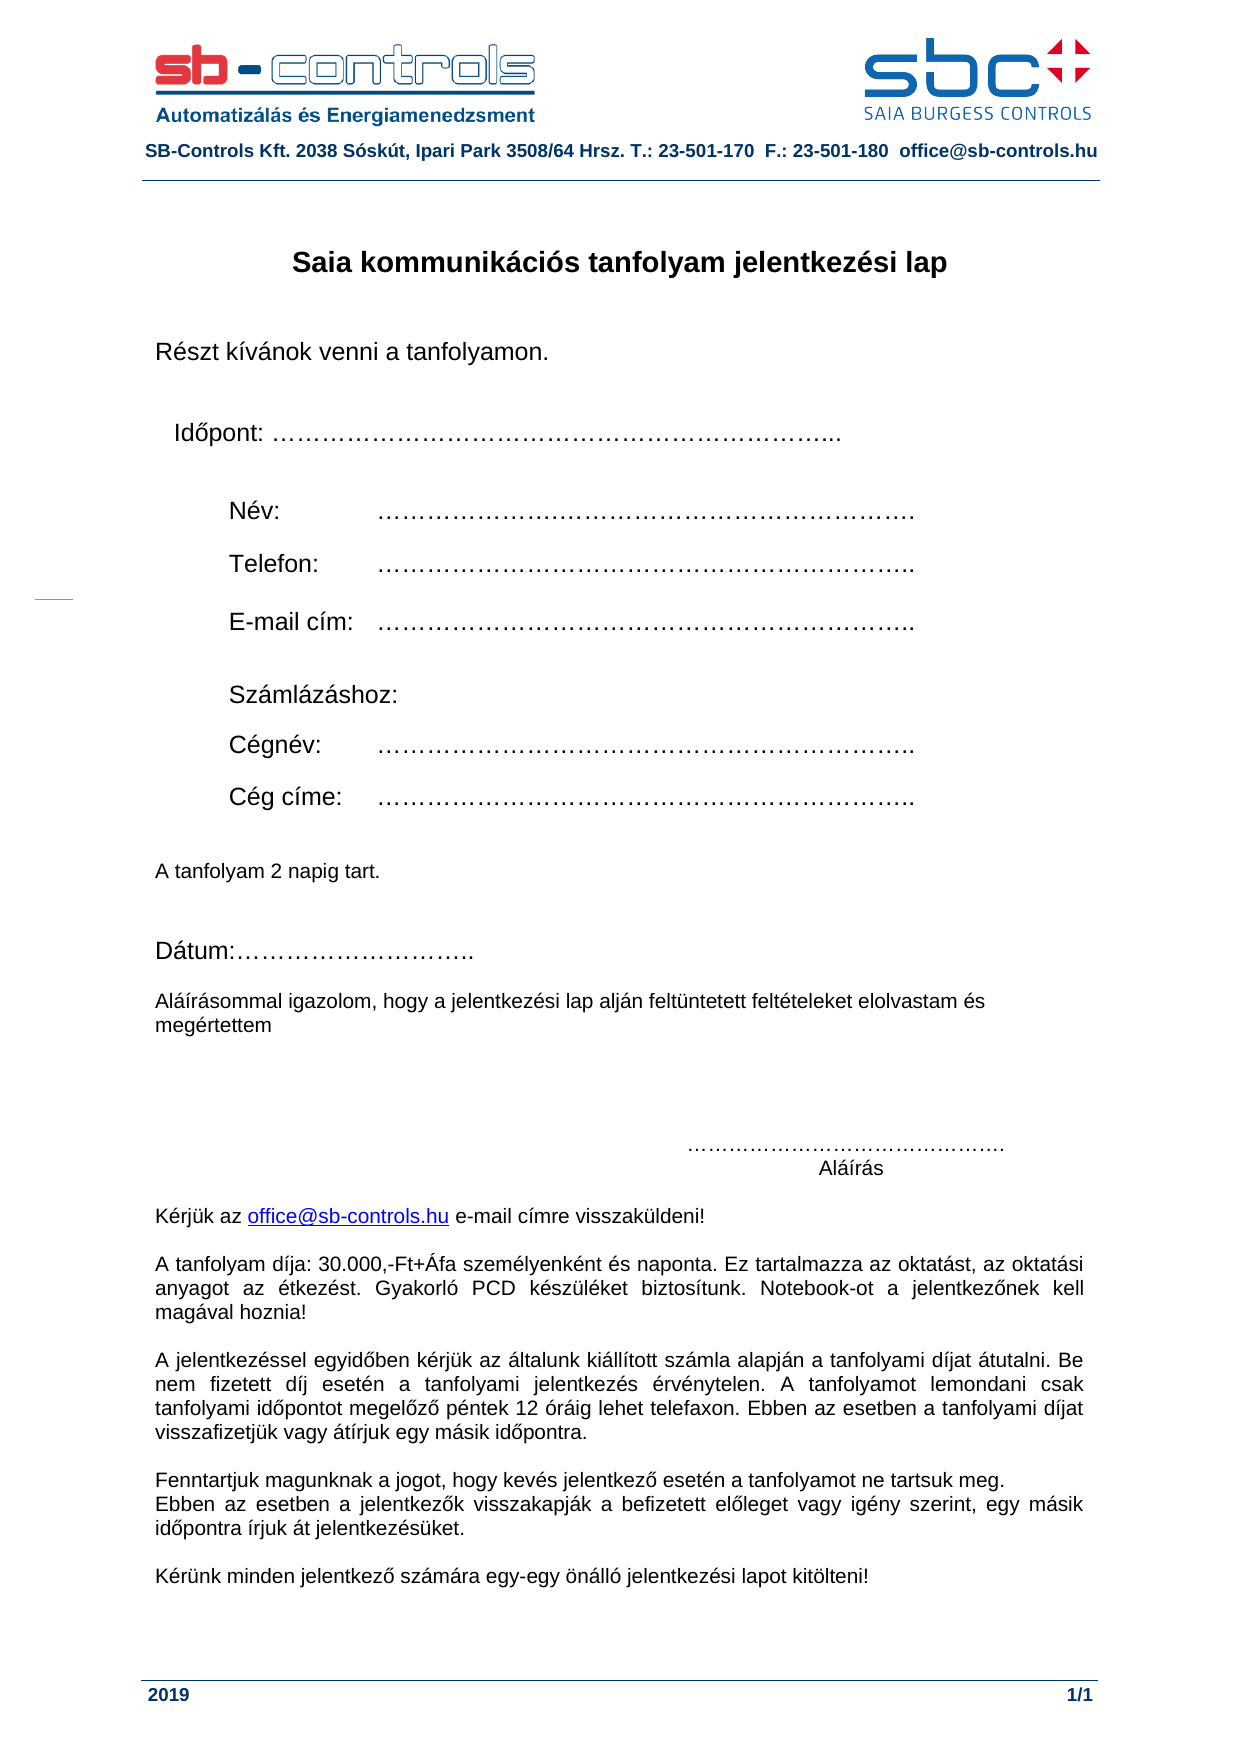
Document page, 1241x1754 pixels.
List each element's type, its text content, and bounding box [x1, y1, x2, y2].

table_header Saia kommunikációs tanfolyam jelentkezési lap Részt kívánok venni a tanfolyamon. Időpont: …………………………………………………………... Név: ………………….……………………………………. Telefon: ……………………………………………………….. E-mail cím: ……………………………………………………….. Számlázáshoz: Cégnév: ……………………………………………………….. Cég címe: ……………………………………………………….. A tanfolyam 2 napig tart. Dátum:……………………….. Aláírásommal igazolom, hogy a jelentkezési lap alján feltüntetett feltételeket elolvastam és megértettem ………………………………………. Aláírás Kérjük az office@sb-controls.hu e-mail címre visszaküldeni! A tanfolyam díja: 30.000,-Ft+Áfa személyenként és naponta. Ez tartalmazza az oktatást, az oktatási anyagot az étkezést. Gyakorló PCD készüléket biztosítunk. Notebook-ot a jelentkezőnek kell magával hoznia! A jelentkezéssel egyidőben kérjük az általunk kiállított számla alapján a tanfolyami díjat átutalni. Be nem fizetett díj esetén a tanfolyami jelentkezés érvénytelen. A tanfolyamot lemondani csak tanfolyami időpontot megelőző péntek 12 óráig lehet telefaxon. Ebben az esetben a tanfolyami díjat visszafizetjük vagy átírjuk egy másik időpontra. Fenntartjuk magunknak a jogot, hogy kevés jelentkező esetén a tanfolyamot ne tartsuk meg. Ebben az esetben a jelentkezők visszakapják a befizetett előleget vagy igény szerint, egy másik időpontra írjuk át jelentkezésüket. Kérünk minden jelentkező számára egy-egy önálló jelentkezési lapot kitölteni! [148, 225, 1093, 1611]
picture [860, 38, 1091, 120]
picture [147, 38, 542, 128]
